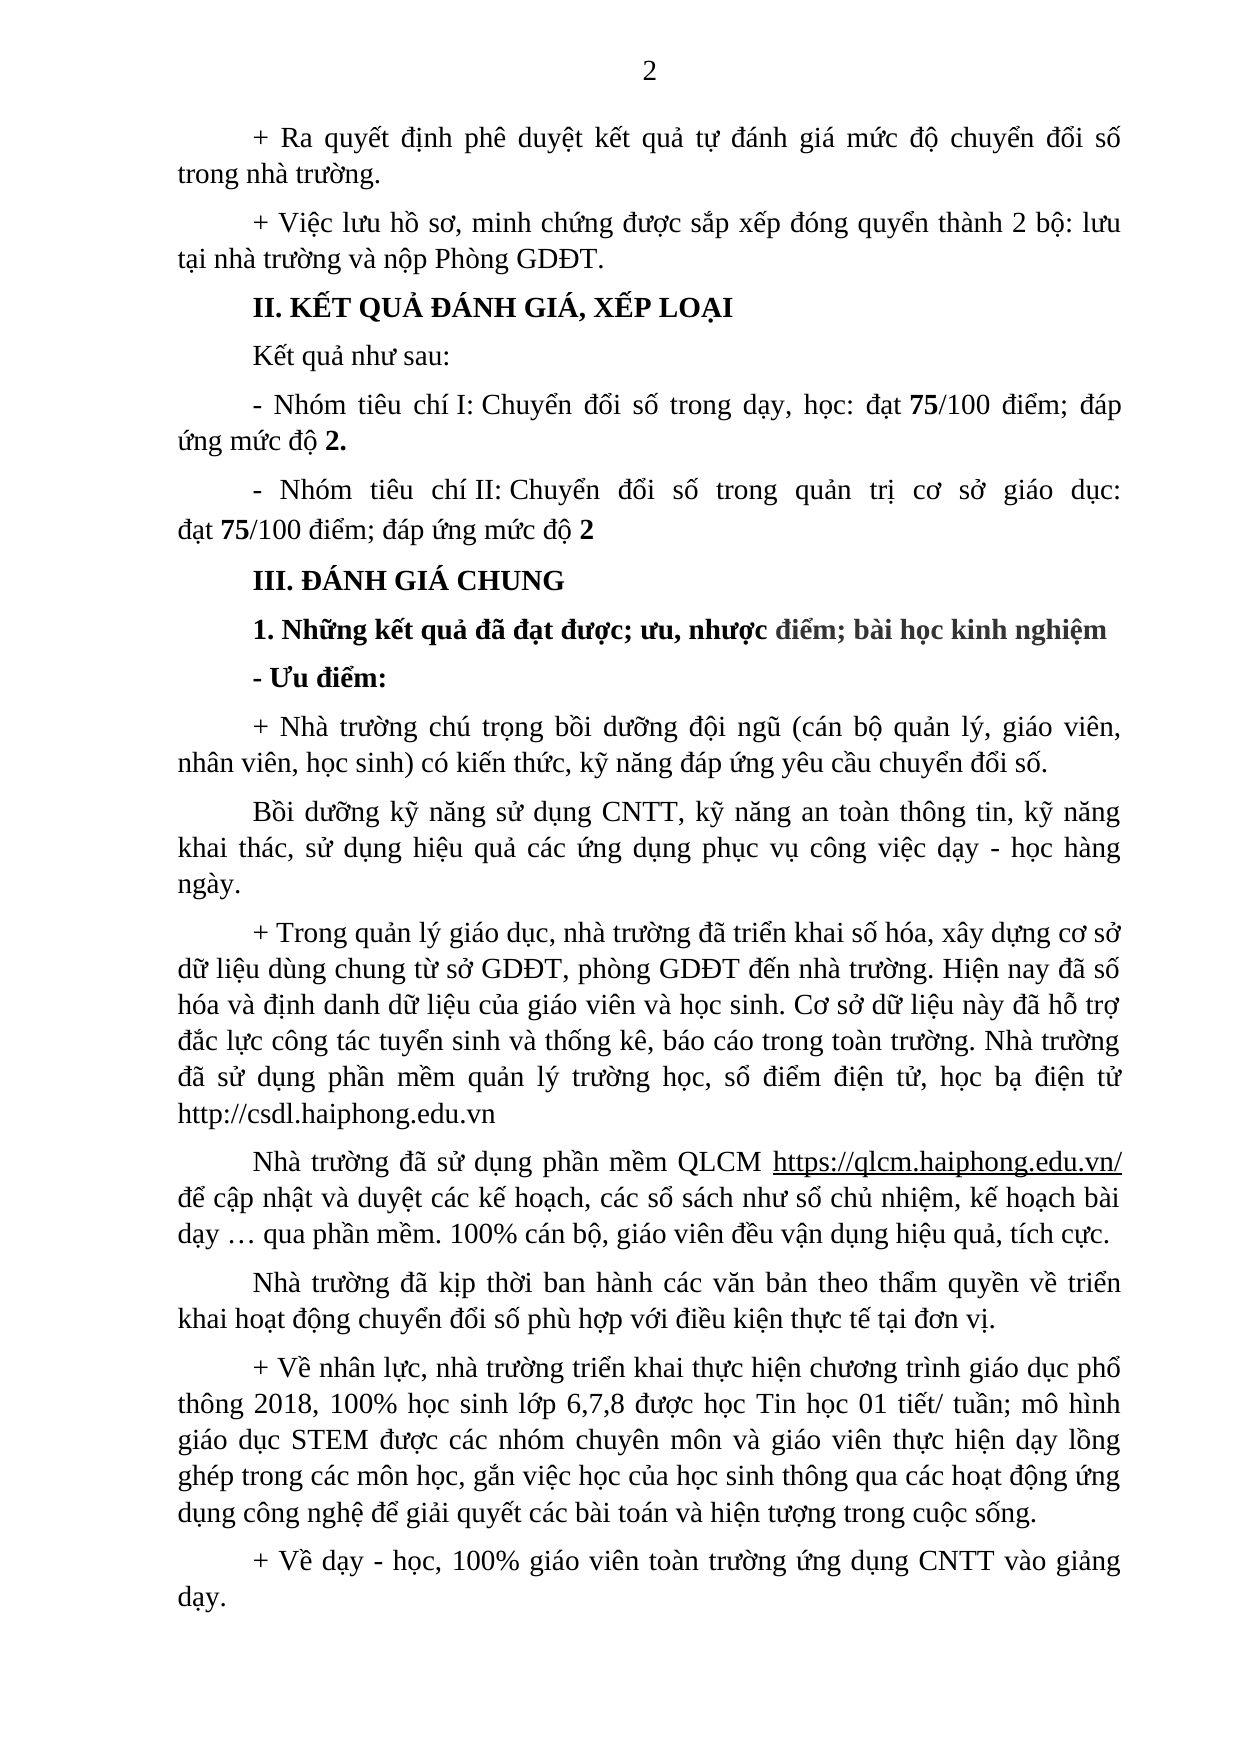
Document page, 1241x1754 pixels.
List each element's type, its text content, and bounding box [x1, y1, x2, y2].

text 1. Những kết quả đã đạt được; ưu, nhược điểm; bài học kinh nghiệm [177, 612, 1122, 646]
text III. ĐÁNH GIÁ CHUNG [177, 563, 1122, 597]
text + Về nhân lực, nhà trường triển khai thực hiện chương trình giáo dục phổ thông 2018, 100% học sinh lớp 6,7,8 được học Tin học 01 tiết/ tuần; mô hình giáo dục STEM được các nhóm chuyên môn và giáo viên thực hiện dạy lồng ghép trong các môn học, gắn việc học của học sinh thông qua các hoạt động ứng dụng công nghệ để giải quyết các bài toán và hiện tượng trong cuộc sống. [177, 1492, 1122, 1528]
text - Nhóm tiêu chí I: Chuyển đổi số trong dạy, học: đạt 75/100 điểm; đáp ứng mức độ 2. [177, 387, 1122, 457]
text Nhà trường đã sử dụng phần mềm QLCM https://qlcm.haiphong.edu.vn/ để cập nhật và duyệt các kế hoạch, các sổ sách như sổ chủ nhiệm, kế hoạch bài dạy … qua phần mềm. 100% cán bộ, giáo viên đều vận dụng hiệu quả, tích cực. [177, 1144, 1122, 1181]
text - Nhóm tiêu chí II: Chuyển đổi số trong quản trị cơ sở giáo dục: đạt 75/100 điểm; đáp ứng mức độ 2 [177, 472, 1122, 548]
text Bồi dưỡng kỹ năng sử dụng CNTT, kỹ năng an toàn thông tin, kỹ năng khai thác, sử dụng hiệu quả các ứng dụng phục vụ công việc dạy - học hàng ngày. [177, 794, 1122, 830]
text Nhà trường đã sử dụng phần mềm QLCM https://qlcm.haiphong.edu.vn/ để cập nhật và duyệt các kế hoạch, các sổ sách như sổ chủ nhiệm, kế hoạch bài dạy … qua phần mềm. 100% cán bộ, giáo viên đều vận dụng hiệu quả, tích cực. [177, 1214, 1122, 1250]
text + Ra quyết định phê duyệt kết quả tự đánh giá mức độ chuyển đổi số trong nhà trường. [177, 120, 1122, 190]
text Kết quả như sau: [177, 338, 1122, 372]
text Nhà trường đã kịp thời ban hành các văn bản theo thẩm quyền về triển khai hoạt động chuyển đổi số phù hợp với điều kiện thực tế tại đơn vị. [177, 1265, 1122, 1335]
text + Về dạy - học, 100% giáo viên toàn trường ứng dụng CNTT vào giảng dạy. [177, 1543, 1122, 1613]
text II. KẾT QUẢ ĐÁNH GIÁ, XẾP LOẠI [177, 290, 1122, 323]
text + Trong quản lý giáo dục, nhà trường đã triển khai số hóa, xây dựng cơ sở dữ liệu dùng chung từ sở GDĐT, phòng GDĐT đến nhà trường. Hiện nay đã số hóa và định danh dữ liệu của giáo viên và học sinh. Cơ sở dữ liệu này đã hỗ trợ đắc lực công tác tuyển sinh và thống kê, báo cáo trong toàn trường. Nhà trường đã sử dụng phần mềm quản lý trường học, sổ điểm điện tử, học bạ điện tử http://csdl.haiphong.edu.vn [177, 1093, 1122, 1129]
text + Về nhân lực, nhà trường triển khai thực hiện chương trình giáo dục phổ thông 2018, 100% học sinh lớp 6,7,8 được học Tin học 01 tiết/ tuần; mô hình giáo dục STEM được các nhóm chuyên môn và giáo viên thực hiện dạy lồng ghép trong các môn học, gắn việc học của học sinh thông qua các hoạt động ứng dụng công nghệ để giải quyết các bài toán và hiện tượng trong cuộc sống. [177, 1350, 1122, 1386]
text + Nhà trường chú trọng bồi dưỡng đội ngũ (cán bộ quản lý, giáo viên, nhân viên, học sinh) có kiến thức, kỹ năng đáp ứng yêu cầu chuyển đổi số. [177, 709, 1122, 779]
text - Ưu điểm: [177, 661, 1122, 694]
text Bồi dưỡng kỹ năng sử dụng CNTT, kỹ năng an toàn thông tin, kỹ năng khai thác, sử dụng hiệu quả các ứng dụng phục vụ công việc dạy - học hàng ngày. [177, 864, 1122, 900]
text + Trong quản lý giáo dục, nhà trường đã triển khai số hóa, xây dựng cơ sở dữ liệu dùng chung từ sở GDĐT, phòng GDĐT đến nhà trường. Hiện nay đã số hóa và định danh dữ liệu của giáo viên và học sinh. Cơ sở dữ liệu này đã hỗ trợ đắc lực công tác tuyển sinh và thống kê, báo cáo trong toàn trường. Nhà trường đã sử dụng phần mềm quản lý trường học, sổ điểm điện tử, học bạ điện tử http://csdl.haiphong.edu.vn [177, 915, 1122, 951]
text + Việc lưu hồ sơ, minh chứng được sắp xếp đóng quyển thành 2 bộ: lưu tại nhà trường và nộp Phòng GDĐT. [177, 205, 1122, 275]
